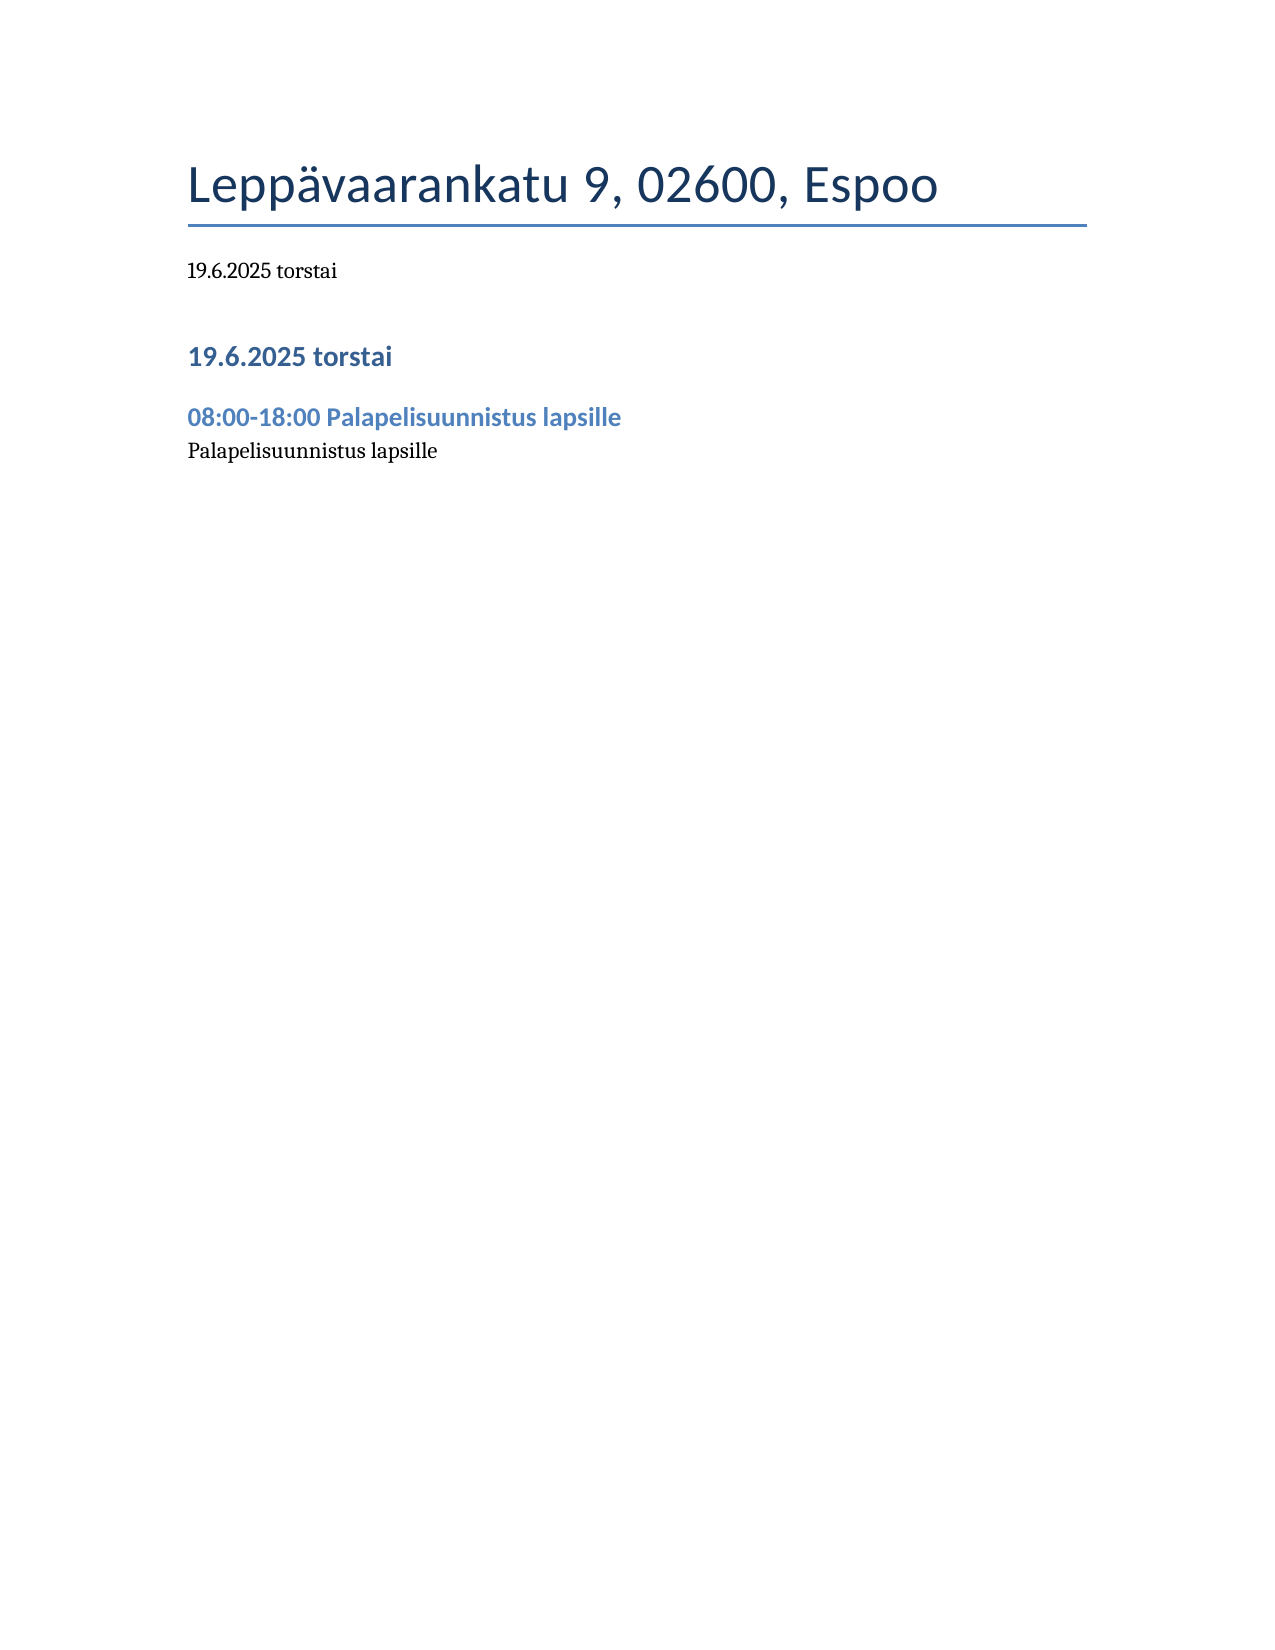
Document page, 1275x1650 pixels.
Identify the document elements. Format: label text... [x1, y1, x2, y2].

subtitle 19.6.2025 torstai [187, 338, 1087, 374]
text Palapelisuunnistus lapsille [187, 438, 1087, 464]
subtitle 08:00-18:00 Palapelisuunnistus lapsille [187, 400, 1087, 433]
title Leppävaarankatu 9, 02600, Espoo [187, 150, 1087, 227]
text 19.6.2025 torstai [187, 258, 1087, 284]
